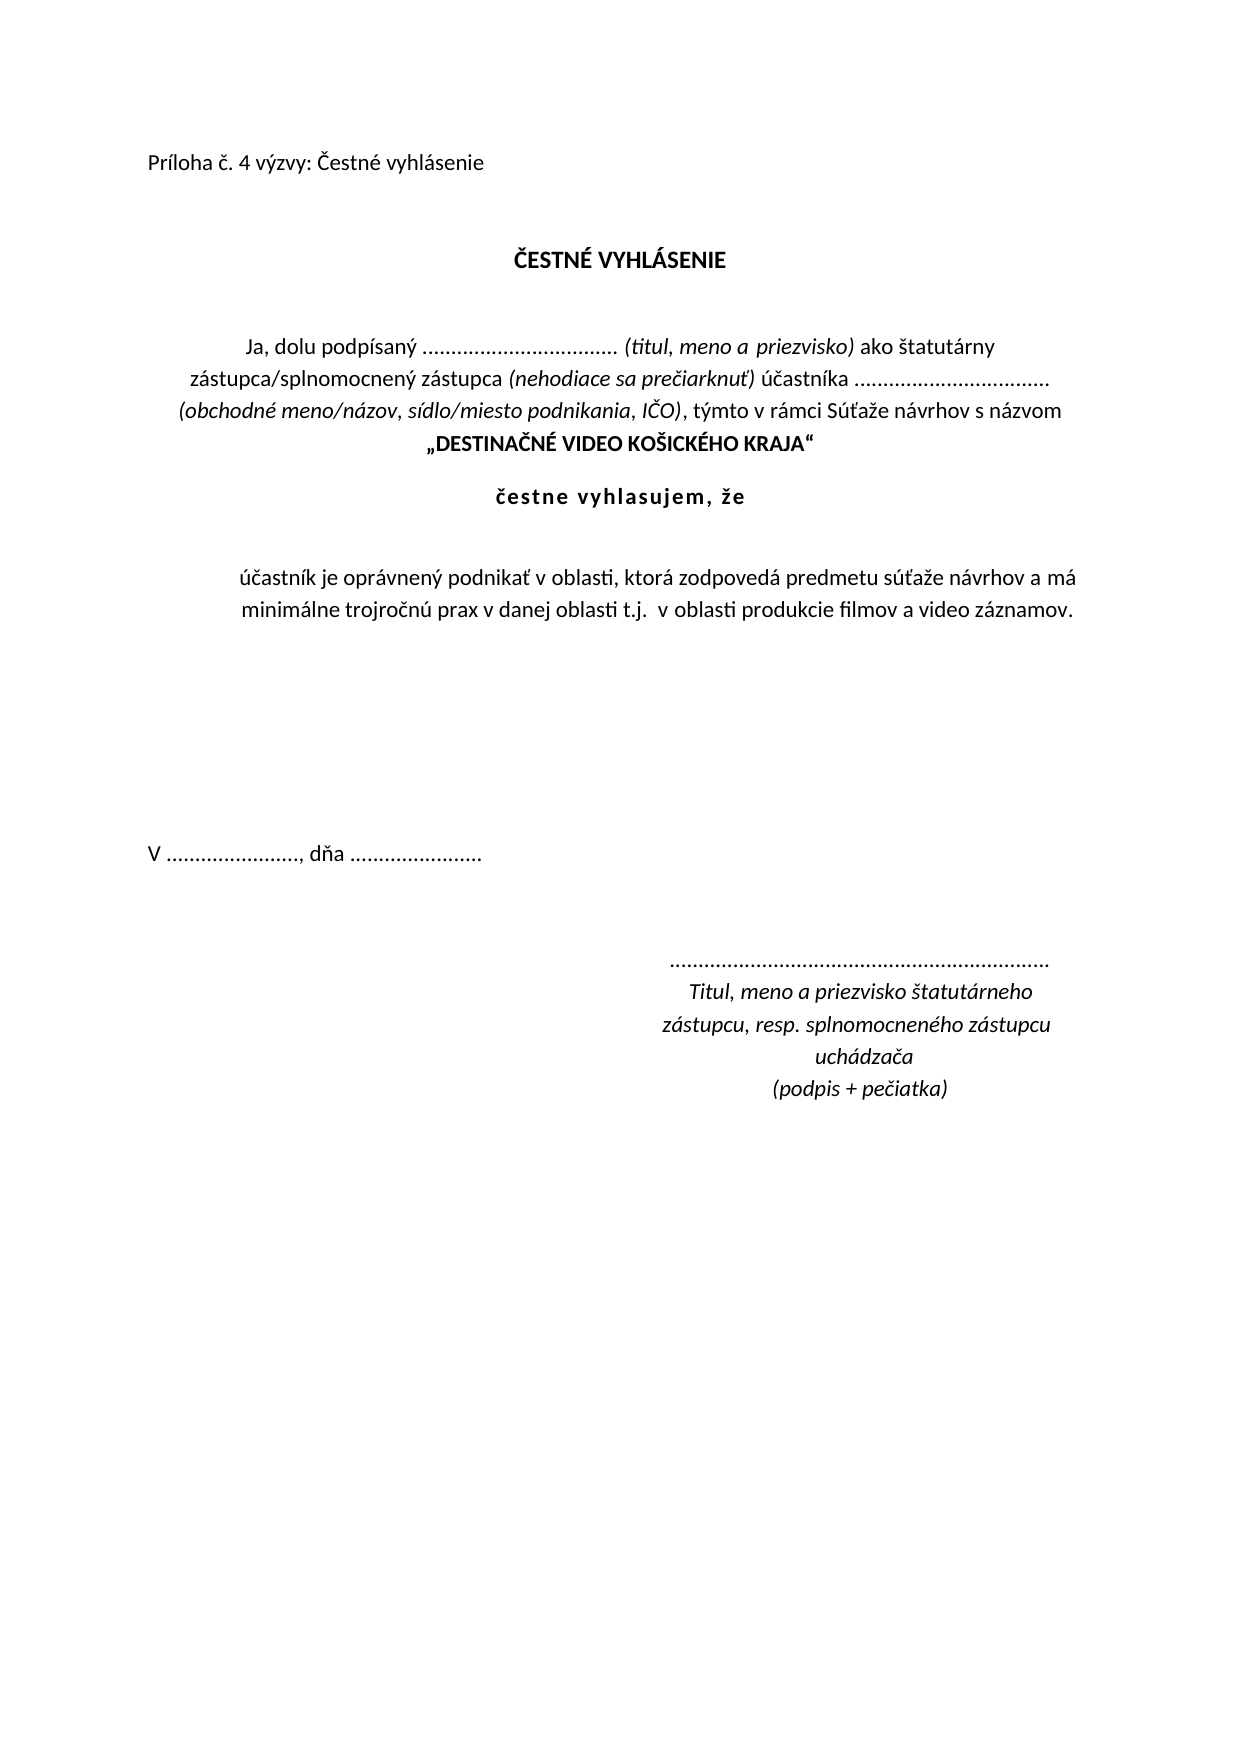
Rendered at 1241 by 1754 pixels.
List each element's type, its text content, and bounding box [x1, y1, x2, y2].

text .................................................................. [148, 945, 1093, 973]
text čestne vyhlasujem, že [148, 482, 1093, 510]
text Titul, meno a priezvisko štatutárneho [148, 977, 1093, 1006]
text (podpis + pečiatka) [590, 1074, 1093, 1102]
text V ......................., dňa ....................... [148, 839, 1093, 867]
text Ja, dolu podpísaný .................................. (titul, meno a priezvisko) ako štatutárny zástupca/splnomocnený zástupca (nehodiace sa prečiarknuť) účastníka .................................. (obchodné meno/názov, sídlo/miesto podnikania, IČO), týmto v rámci Súťaže návrhov s názvom „DESTINAČNÉ VIDEO KOŠICKÉHO KRAJA“ [148, 332, 1093, 457]
text účastník je oprávnený podnikať v oblasti, ktorá zodpovedá predmetu súťaže návrhov a má minimálne trojročnú prax v danej oblasti t.j. v oblasti produkcie filmov a video záznamov. [223, 563, 1093, 623]
text zástupcu, resp. splnomocneného zástupcu [516, 1010, 1093, 1038]
text uchádzača [738, 1042, 1093, 1070]
text Príloha č. 4 výzvy: Čestné vyhlásenie [148, 148, 1093, 176]
text Čestné vyhlásenie [148, 244, 1093, 275]
